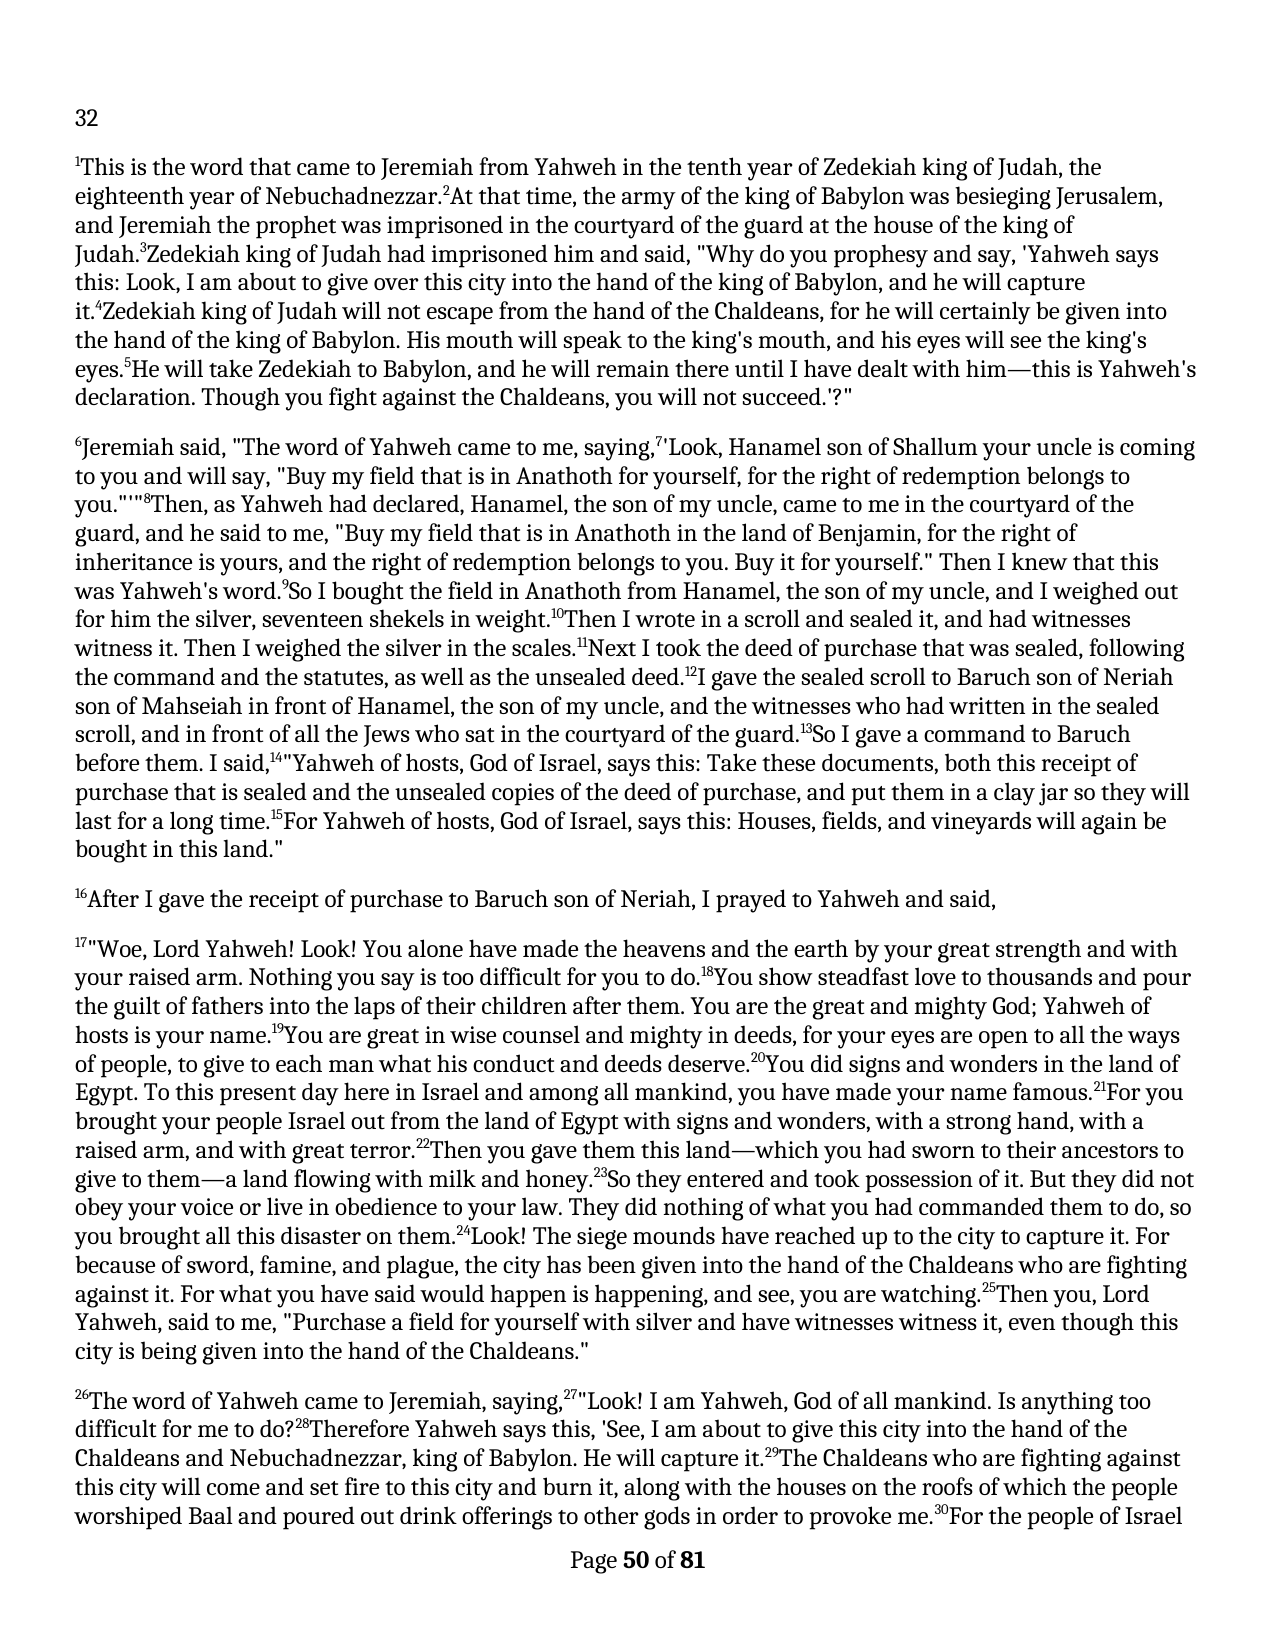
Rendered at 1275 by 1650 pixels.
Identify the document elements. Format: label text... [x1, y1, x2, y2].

text 17"Woe, Lord Yahweh! Look! You alone have made the heavens and the earth by your great strength and with your raised arm. Nothing you say is too difficult for you to do.18You show steadfast love to thousands and pour the guilt of fathers into the laps of their children after them. You are the great and mighty God; Yahweh of hosts is your name.19You are great in wise counsel and mighty in deeds, for your eyes are open to all the ways of people, to give to each man what his conduct and deeds deserve.20You did signs and wonders in the land of Egypt. To this present day here in Israel and among all mankind, you have made your name famous.21For you brought your people Israel out from the land of Egypt with signs and wonders, with a strong hand, with a raised arm, and with great terror.22Then you gave them this land—which you had sworn to their ancestors to give to them—a land flowing with milk and honey.23So they entered and took possession of it. But they did not obey your voice or live in obedience to your law. They did nothing of what you had commanded them to do, so you brought all this disaster on them.24Look! The siege mounds have reached up to the city to capture it. For because of sword, famine, and plague, the city has been given into the hand of the Chaldeans who are fighting against it. For what you have said would happen is happening, and see, you are watching.25Then you, Lord Yahweh, said to me, "Purchase a field for yourself with silver and have witnesses witness it, even though this city is being given into the hand of the Chaldeans." [75, 934, 1200, 1366]
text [75, 1387, 1200, 1530]
text 32 [75, 104, 1200, 132]
text 6Jeremiah said, "The word of Yahweh came to me, saying,7'Look, Hanamel son of Shallum your uncle is coming to you and will say, "Buy my field that is in Anathoth for yourself, for the right of redemption belongs to you."'"8Then, as Yahweh had declared, Hanamel, the son of my uncle, came to me in the courtyard of the guard, and he said to me, "Buy my field that is in Anathoth in the land of Benjamin, for the right of inheritance is yours, and the right of redemption belongs to you. Buy it for yourself." Then I knew that this was Yahweh's word.9So I bought the field in Anathoth from Hanamel, the son of my uncle, and I weighed out for him the silver, seventeen shekels in weight.10Then I wrote in a scroll and sealed it, and had witnesses witness it. Then I weighed the silver in the scales.11Next I took the deed of purchase that was sealed, following the command and the statutes, as well as the unsealed deed.12I gave the sealed scroll to Baruch son of Neriah son of Mahseiah in front of Hanamel, the son of my uncle, and the witnesses who had written in the sealed scroll, and in front of all the Jews who sat in the courtyard of the guard.13So I gave a command to Baruch before them. I said,14"Yahweh of hosts, God of Israel, says this: Take these documents, both this receipt of purchase that is sealed and the unsealed copies of the deed of purchase, and put them in a clay jar so they will last for a long time.15For Yahweh of hosts, God of Israel, says this: Houses, fields, and vineyards will again be bought in this land." [75, 433, 1200, 864]
text 16After I gave the receipt of purchase to Baruch son of Neriah, I prayed to Yahweh and said, [75, 885, 1200, 914]
text 1This is the word that came to Jeremiah from Yahweh in the tenth year of Zedekiah king of Judah, the eighteenth year of Nebuchadnezzar.2At that time, the army of the king of Babylon was besieging Jerusalem, and Jeremiah the prophet was imprisoned in the courtyard of the guard at the house of the king of Judah.3Zedekiah king of Judah had imprisoned him and said, "Why do you prophesy and say, 'Yahweh says this: Look, I am about to give over this city into the hand of the king of Babylon, and he will capture it.4Zedekiah king of Judah will not escape from the hand of the Chaldeans, for he will certainly be given into the hand of the king of Babylon. His mouth will speak to the king's mouth, and his eyes will see the king's eyes.5He will take Zedekiah to Babylon, and he will remain there until I have dealt with him—this is Yahweh's declaration. Though you fight against the Chaldeans, you will not succeed.'?" [75, 153, 1200, 412]
